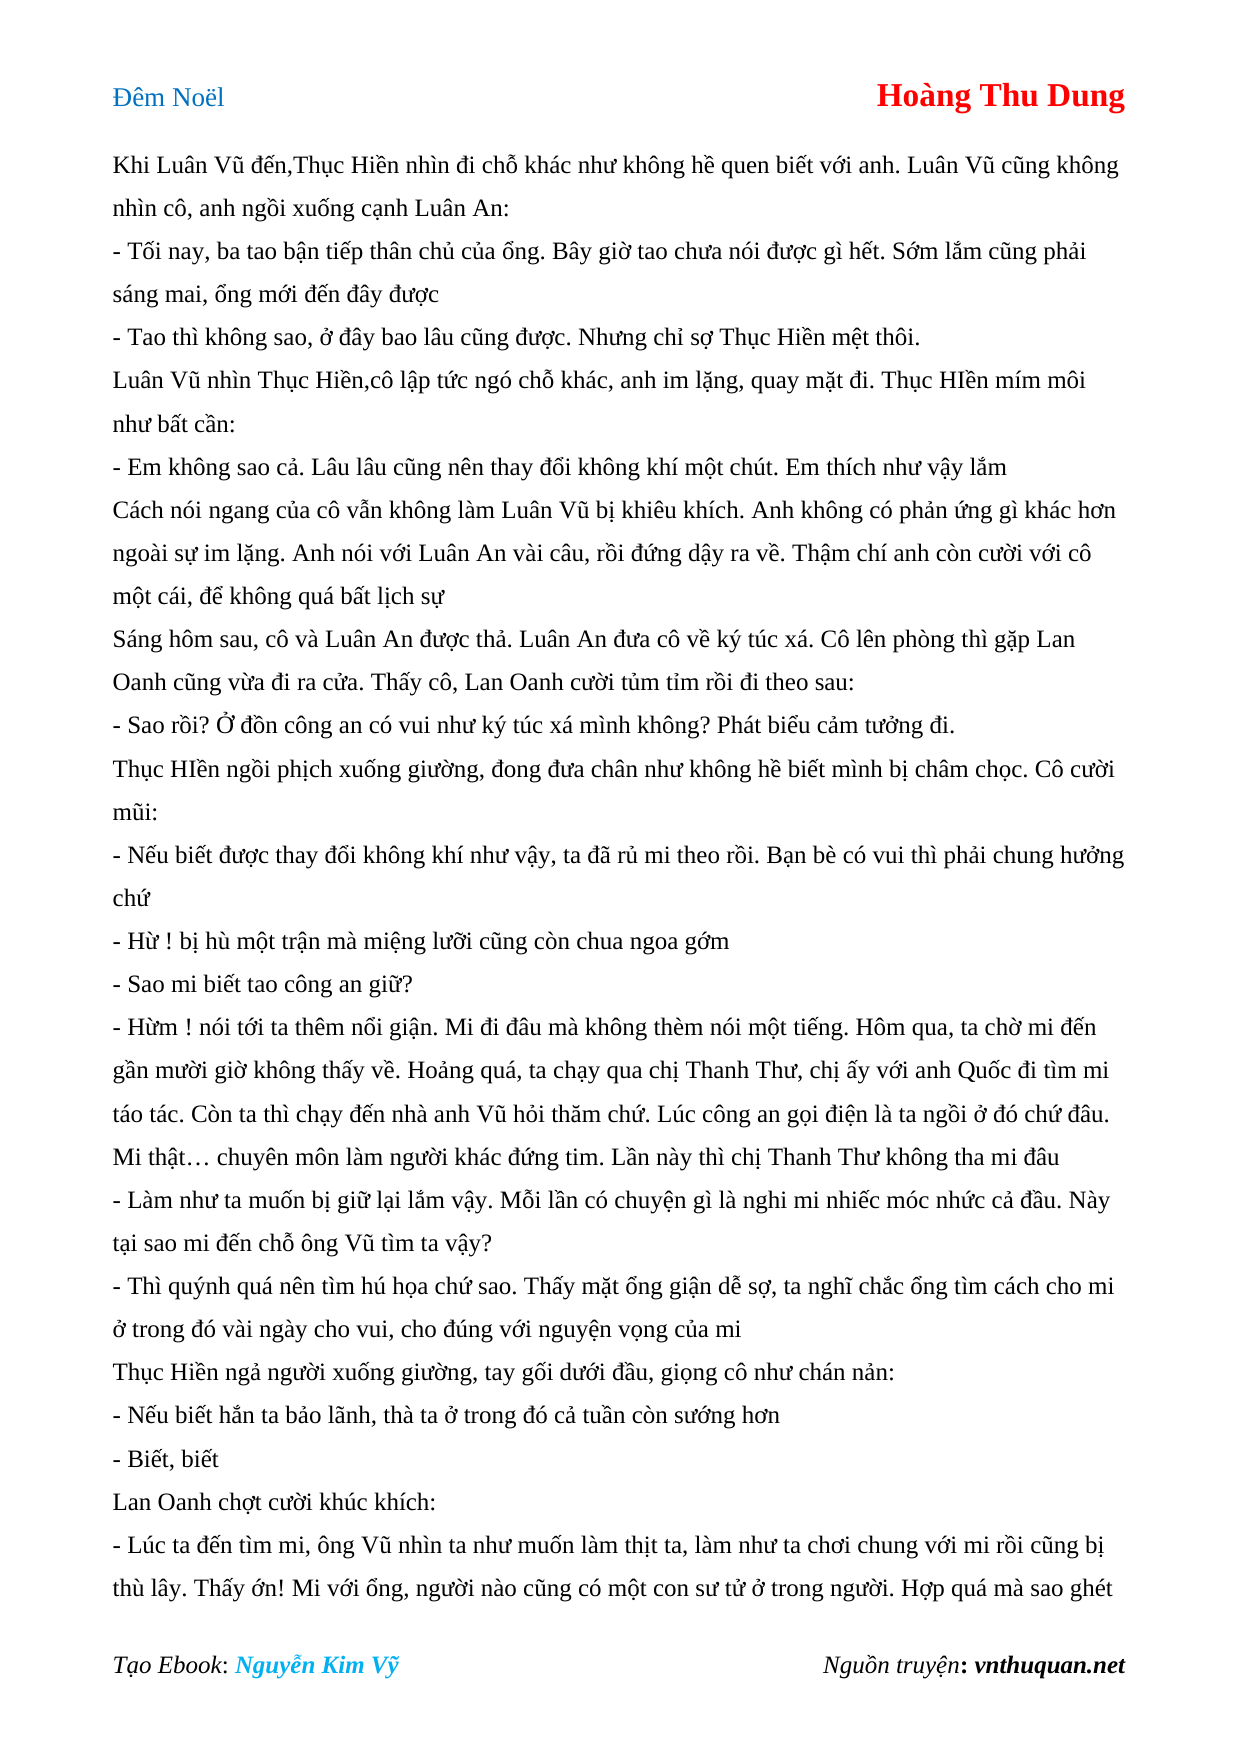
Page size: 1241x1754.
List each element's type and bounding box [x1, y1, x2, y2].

text [112, 150, 1128, 1602]
